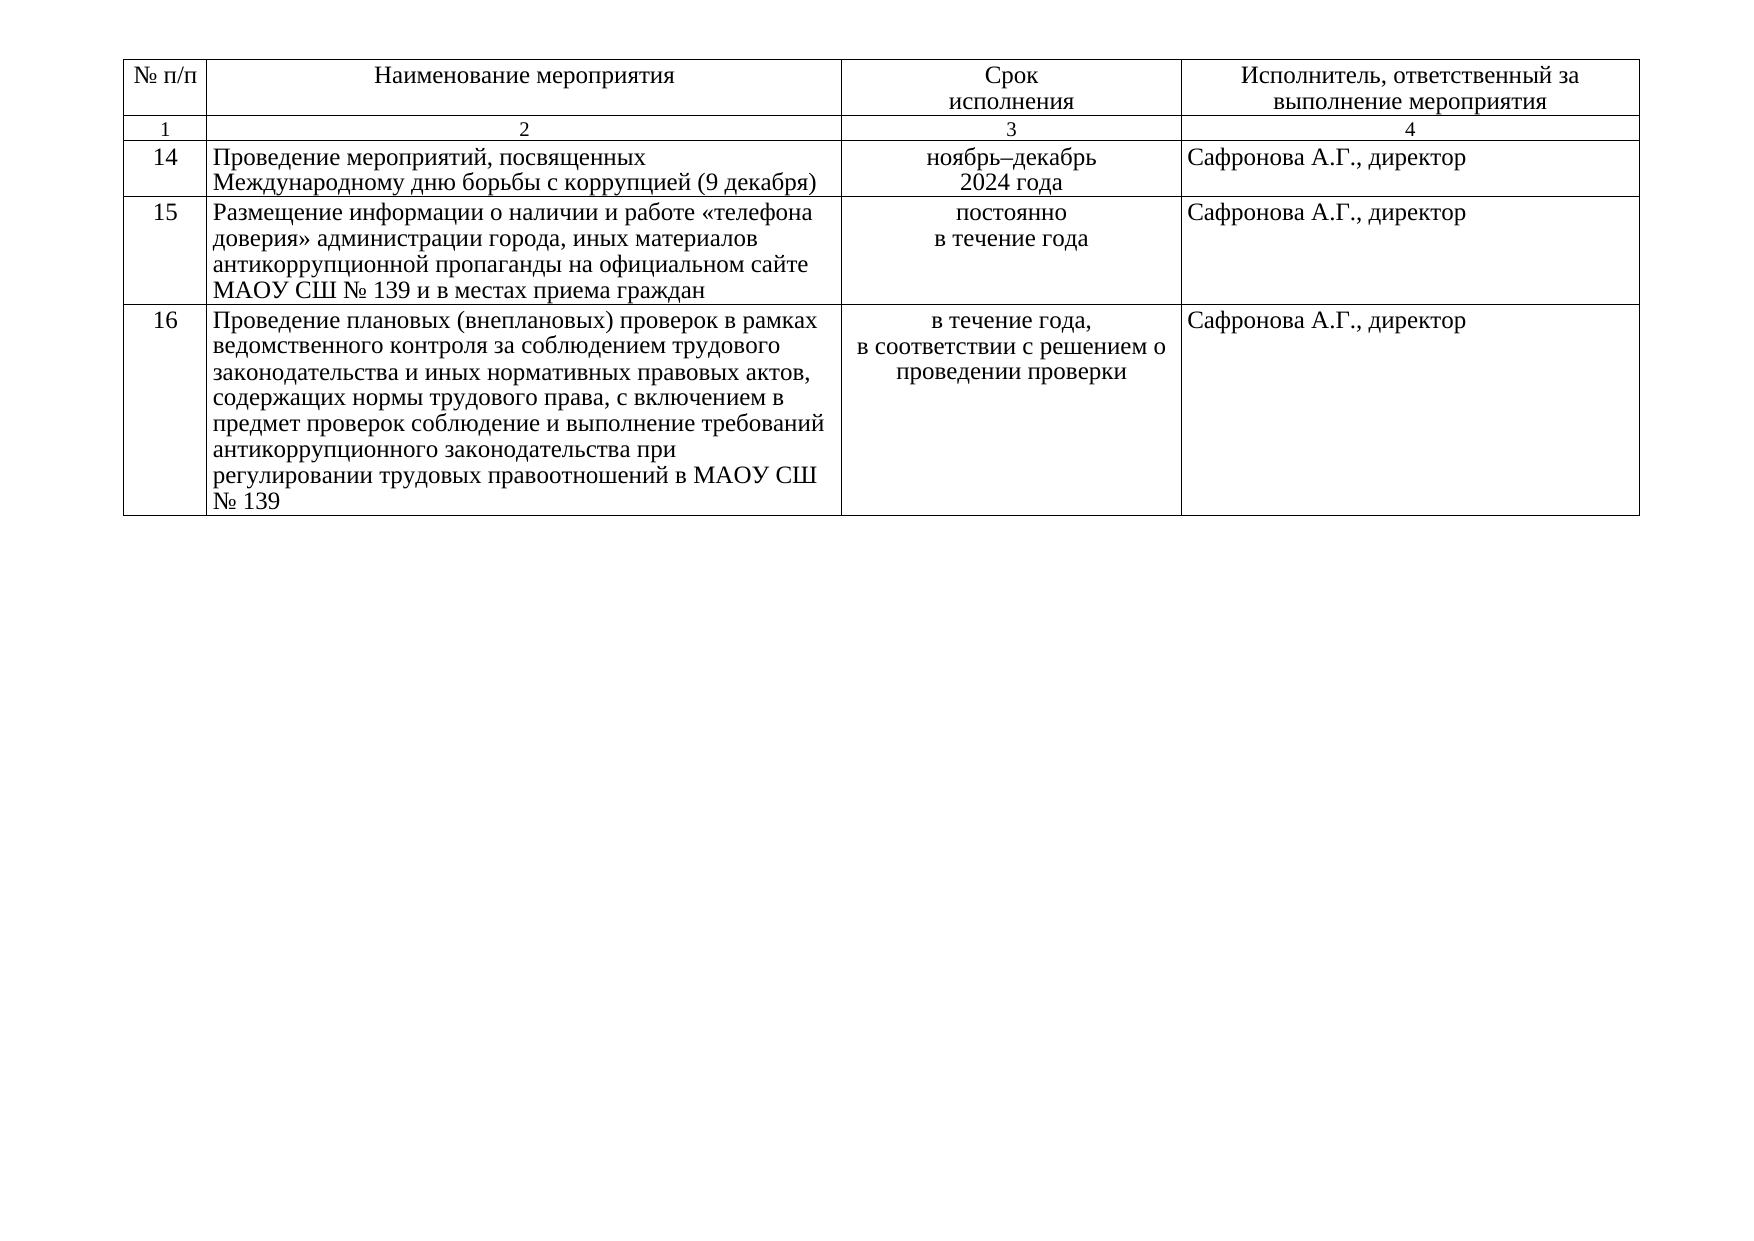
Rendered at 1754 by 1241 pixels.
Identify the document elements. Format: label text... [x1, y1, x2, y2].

table_header Исполнитель, ответственный за выполнение мероприятия [1182, 60, 1639, 115]
table_header Наименование мероприятия [207, 60, 841, 115]
table_cell Размещение информации о наличии и работе «телефона доверия» администрации города, иных материалов антикоррупционной пропаганды на официальном сайте МАОУ СШ № 139 и в местах приема граждан [207, 197, 841, 304]
table_cell 15 [124, 197, 206, 304]
table_cell 14 [124, 141, 206, 196]
table_header № п/п [124, 60, 206, 115]
table_cell 2 [207, 116, 841, 140]
table_cell Сафронова А.Г., директор [1182, 305, 1639, 515]
table_cell Проведение плановых (внеплановых) проверок в рамках ведомственного контроля за соблюдением трудового законодательства и иных нормативных правовых актов, содержащих нормы трудового права, с включением в предмет проверок соблюдение и выполнение требований антикоррупционного законодательства при регулировании трудовых правоотношений в МАОУ СШ № 139 [207, 305, 841, 515]
table_cell Сафронова А.Г., директор [1182, 197, 1639, 304]
table_cell 16 [124, 305, 206, 515]
table_cell 4 [1182, 116, 1639, 140]
table_cell Проведение мероприятий, посвященных Международному дню борьбы с коррупцией (9 декабря) [207, 141, 841, 196]
table_cell постоянно в течение года [842, 197, 1181, 304]
table_cell 3 [842, 116, 1181, 140]
table_cell Сафронова А.Г., директор [1182, 141, 1639, 196]
table_cell ноябрь–декабрь 2024 года [842, 141, 1181, 196]
table_header Срок исполнения [842, 60, 1181, 115]
table_cell 1 [124, 116, 206, 140]
table_cell в течение года, в соответствии с решением о проведении проверки [842, 305, 1181, 515]
